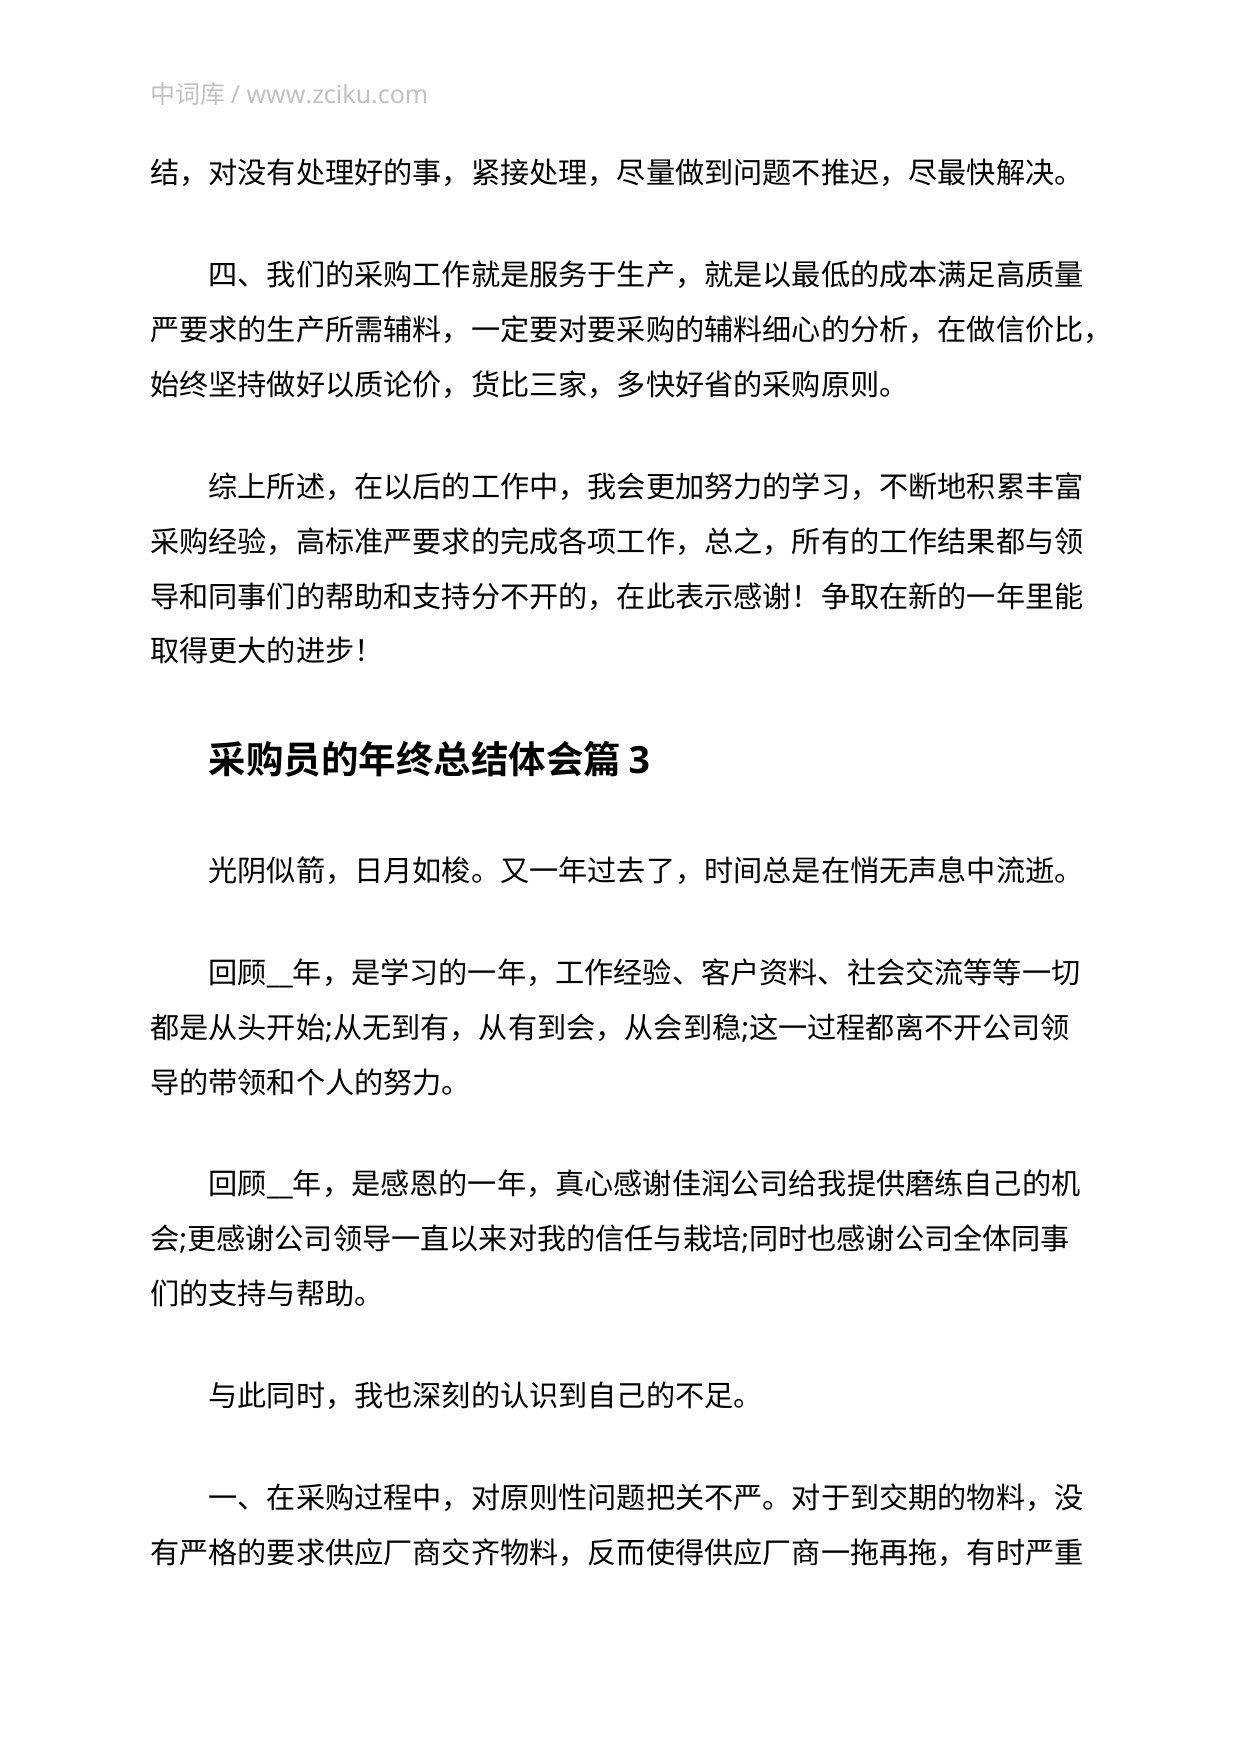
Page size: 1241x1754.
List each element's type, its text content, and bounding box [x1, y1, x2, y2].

text 四、我们的采购工作就是服务于生产，就是以最低的成本满足高质量严要求的生产所需辅料，一定要对要采购的辅料细心的分析，在做信价比，始终坚持做好以质论价，货比三家，多快好省的采购原则。 [150, 252, 1090, 404]
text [150, 150, 1090, 192]
text 回顾__年，是学习的一年，工作经验、客户资料、社会交流等等一切都是从头开始;从无到有，从有到会，从会到稳;这一过程都离不开公司领导的带领和个人的努力。 [150, 949, 1090, 1101]
text 与此同时，我也深刻的认识到自己的不足。 [150, 1373, 1090, 1415]
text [150, 1474, 1090, 1572]
text 采购员的年终总结体会篇3 [150, 730, 1090, 784]
text 综上所述，在以后的工作中，我会更加努力的学习，不断地积累丰富采购经验，高标准严要求的完成各项工作，总之，所有的工作结果都与领导和同事们的帮助和支持分不开的，在此表示感谢！争取在新的一年里能取得更大的进步！ [150, 463, 1090, 670]
text 回顾__年，是感恩的一年，真心感谢佳润公司给我提供磨练自己的机会;更感谢公司领导一直以来对我的信任与栽培;同时也感谢公司全体同事们的支持与帮助。 [150, 1161, 1090, 1313]
text 光阴似箭，日月如梭。又一年过去了，时间总是在悄无声息中流逝。 [150, 847, 1090, 890]
